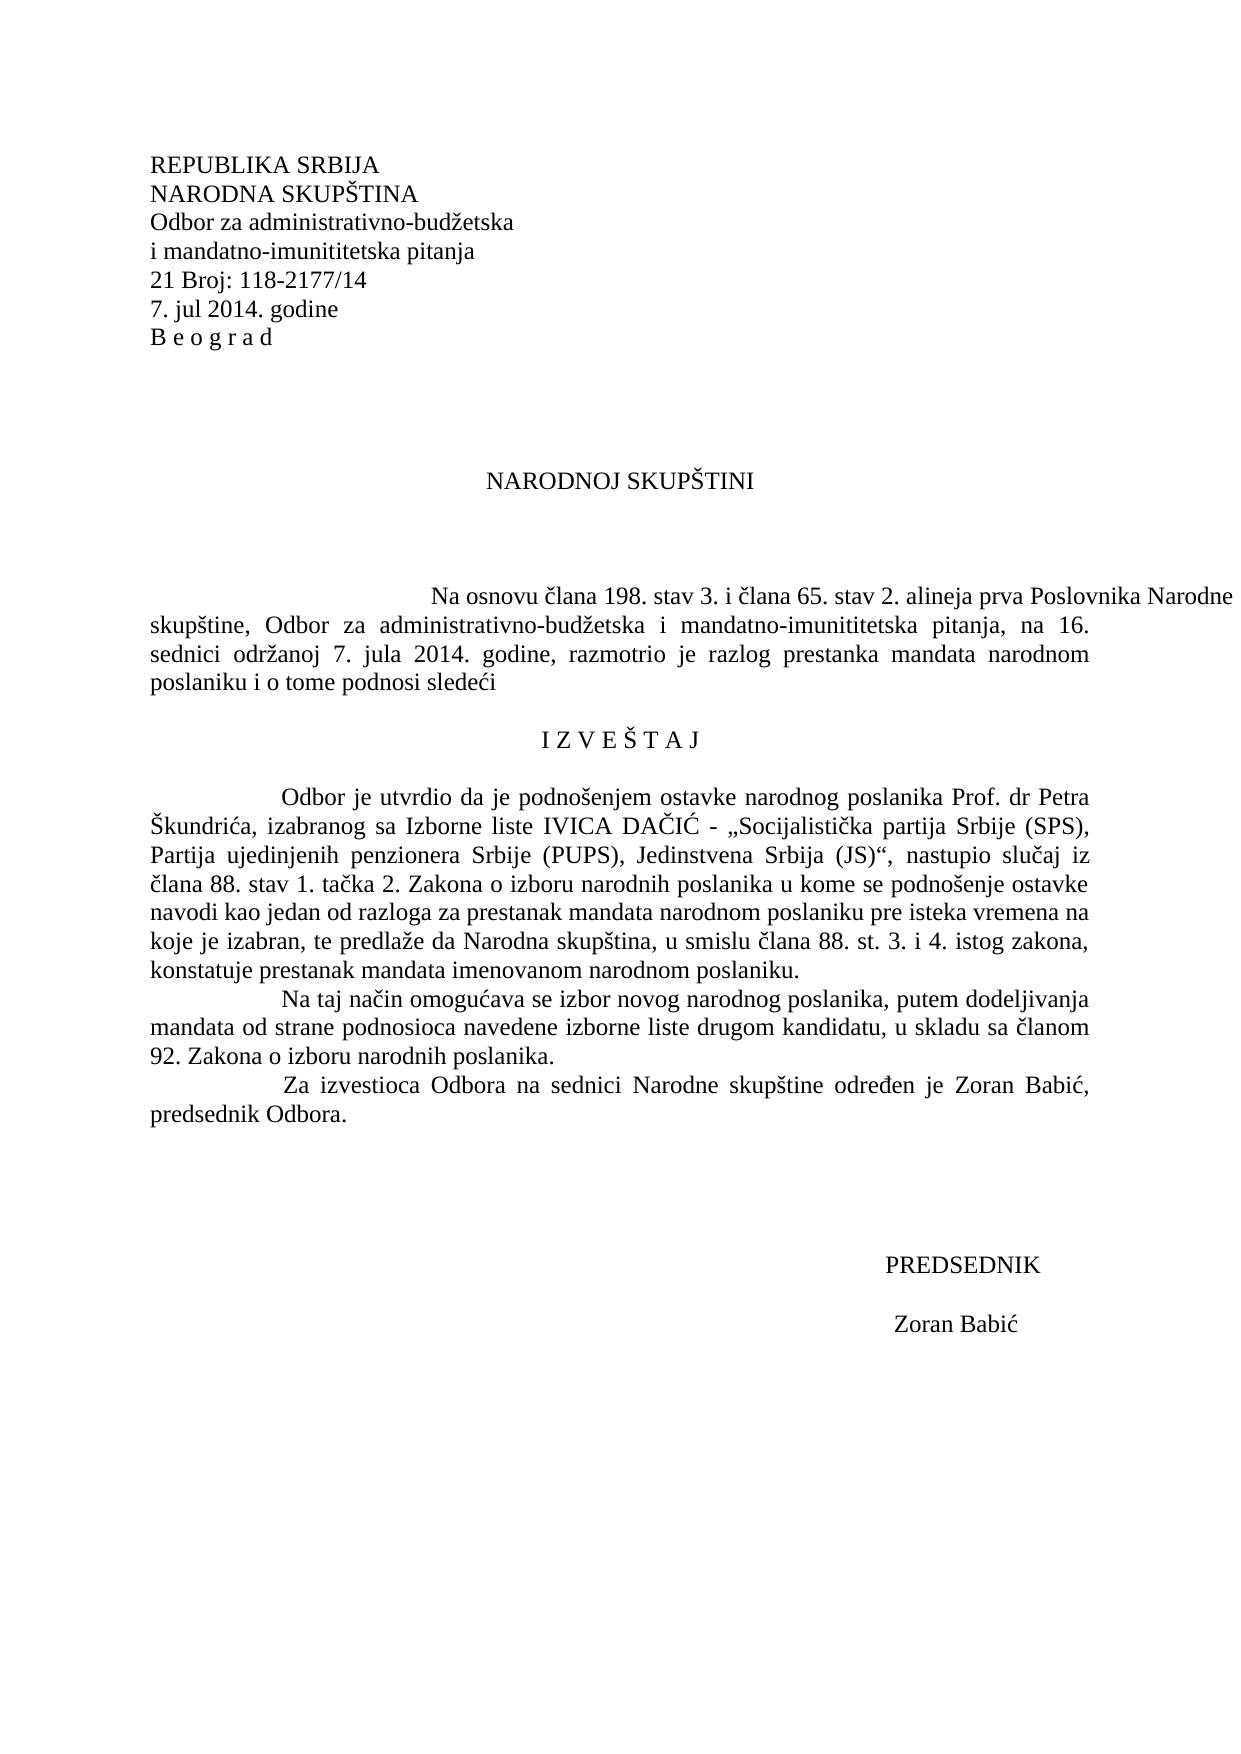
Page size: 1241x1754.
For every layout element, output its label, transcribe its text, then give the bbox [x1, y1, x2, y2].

text 21 Broj: 118-2177/14 [150, 265, 1090, 294]
text PREDSEDNIK [375, 1190, 1090, 1278]
text i mandatno-imunititetska pitanja [150, 236, 1090, 265]
text Odbor je utvrdio da je podnošenjem ostavke narodnog poslanika Prof. dr Petra Škundrića, izabranog sa Izborne liste IVICA DAČIĆ - „Socijalistička partija Srbije (SPS), Partija ujedinjenih penzionera Srbije (PUPS), Jedinstvena Srbija (JS)“, nastupio slučaj iz člana 88. stav 1. tačka 2. Zakona o izboru narodnih poslanika u kome se podnošenje ostavke navodi kao jedan od razloga za prestanak mandata narodnom poslaniku pre isteka vremena na koje je izabran, te predlaže da Narodna skupština, u smislu člana 88. st. 3. i 4. istog zakona, konstatuje prestanak mandata imenovanom narodnom poslaniku. [150, 782, 1090, 984]
text NARODNA SKUPŠTINA [150, 179, 1090, 207]
text 7. jul 2014. godine [150, 294, 1090, 322]
text NARODNOJ SKUPŠTINI [150, 466, 1090, 495]
text Na osnovu člana 198. stav 3. i člana 65. stav 2. alineja prva Poslovnika Narodne skupštine, Odbor za administrativno-budžetska i mandatno-imunititetska pitanja, na 16. sednici održanoj 7. jula 2014. godine, razmotrio je razlog prestanka mandata narodnom poslaniku i o tome podnosi sledeći [150, 581, 1090, 696]
text Na taj način omogućava se izbor novog narodnog poslanika, putem dodeljivanja mandata od strane podnosioca navedene izborne liste drugom kandidatu, u skladu sa članom 92. Zakona o izboru narodnih poslanika. [150, 984, 1090, 1070]
text B e o g r a d [150, 322, 1090, 351]
text I Z V E Š T A J [150, 725, 1090, 754]
text Za izvestioca Odbora na sednici Narodne skupštine određen je Zoran Babić, predsednik Odbora. [150, 1070, 1090, 1127]
text REPUBLIKA SRBIJA [150, 150, 1090, 179]
text Zoran Babić [150, 1309, 1090, 1338]
text Odbor za administrativno-budžetska [150, 207, 1090, 236]
